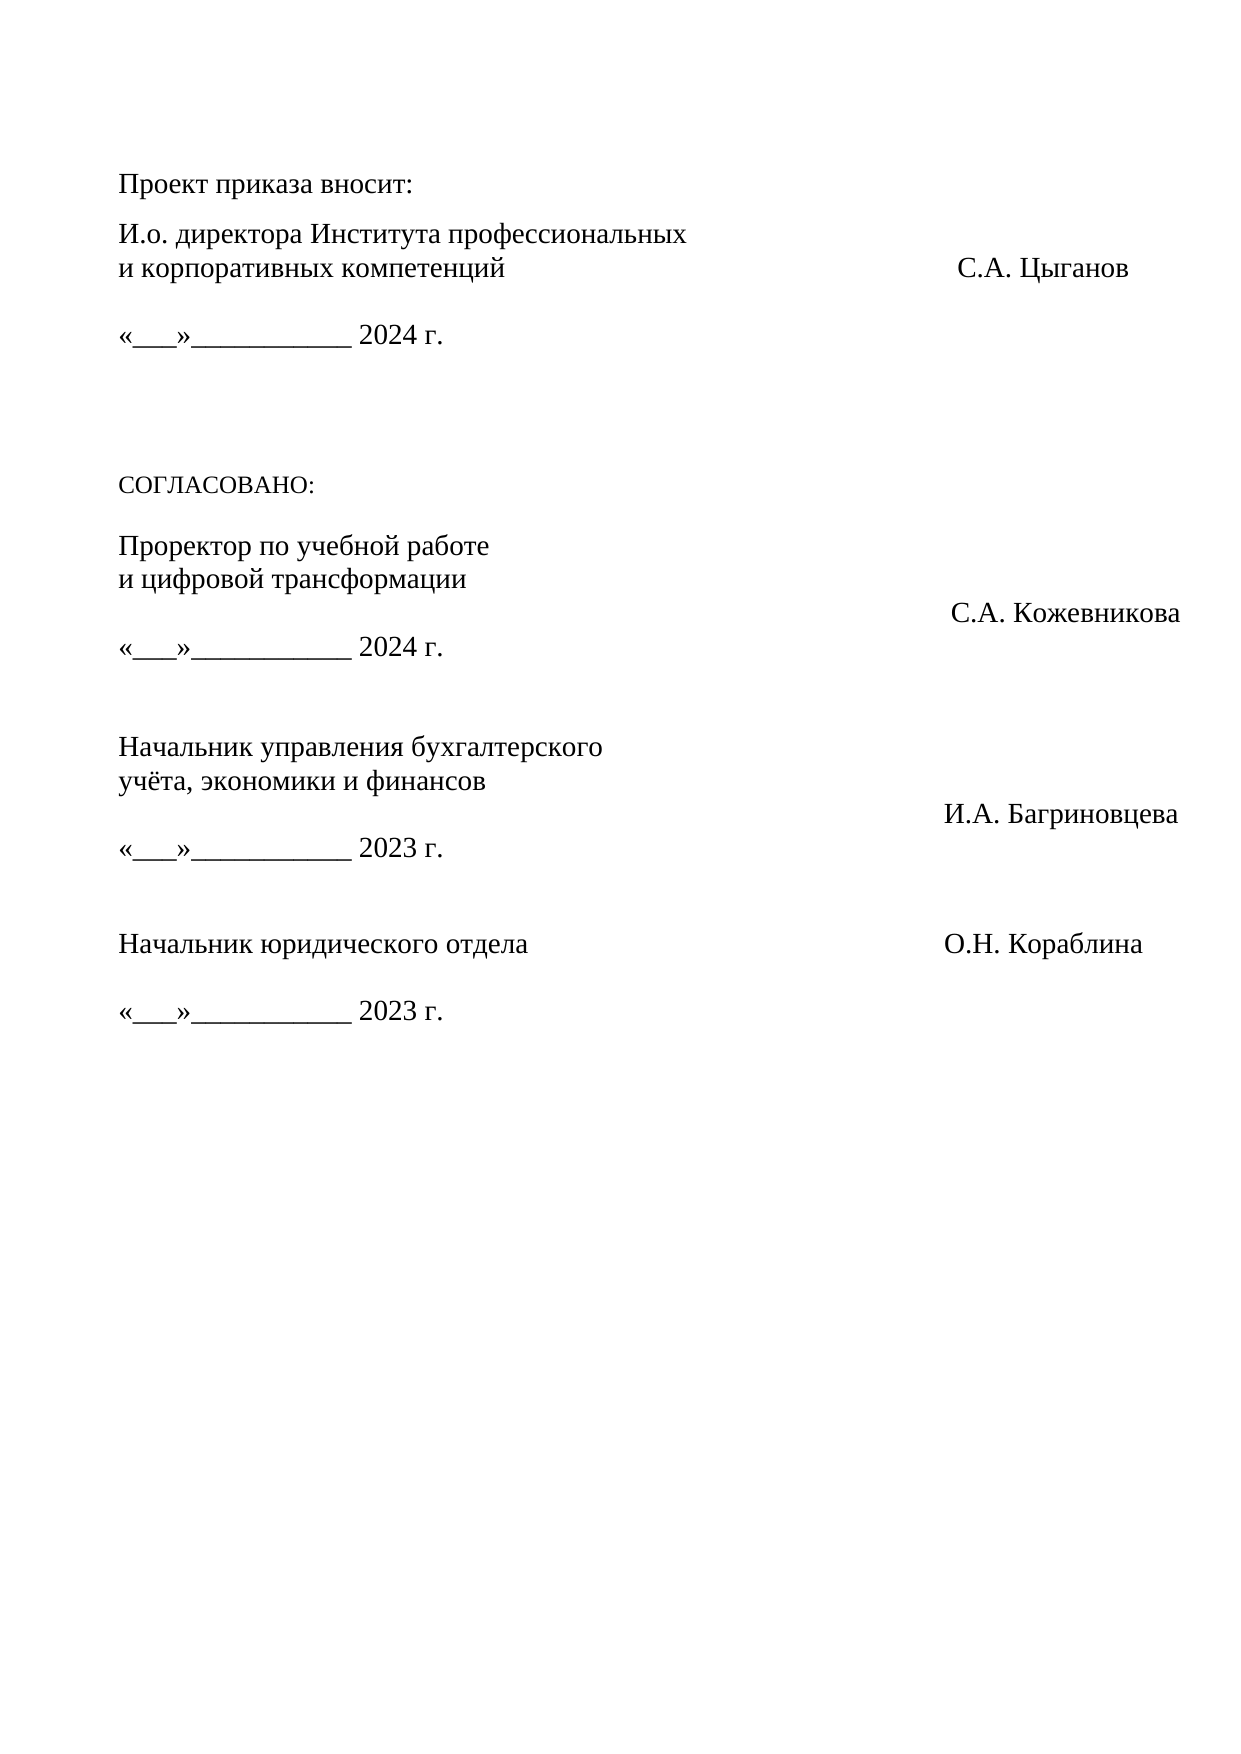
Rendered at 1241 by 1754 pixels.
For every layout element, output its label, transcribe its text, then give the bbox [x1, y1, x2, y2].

text Проект приказа вносит: [118, 166, 1181, 200]
text Проректор по учебной работе [118, 528, 1181, 562]
text и корпоративных компетенций С.А. Цыганов [118, 250, 1181, 284]
text Начальник управления бухгалтерского [118, 729, 1181, 763]
text «___»___________ 2024 г. [118, 629, 1181, 662]
text «___»___________ 2023 г. [118, 830, 1181, 863]
text и цифровой трансформации [118, 562, 1181, 595]
text С.А. Кожевникова [118, 595, 1181, 629]
text учёта, экономики и финансов [118, 763, 1181, 796]
text И.А. Багриновцева [118, 796, 1181, 830]
text И.о. директора Института профессиональных [118, 217, 1181, 250]
text СОГЛАСОВАНО: [118, 471, 1181, 499]
text «___»___________ 2023 г. [118, 993, 1181, 1026]
text Начальник юридического отдела О.Н. Кораблина [118, 926, 1181, 993]
text «___»___________ 2024 г. [118, 317, 1181, 351]
